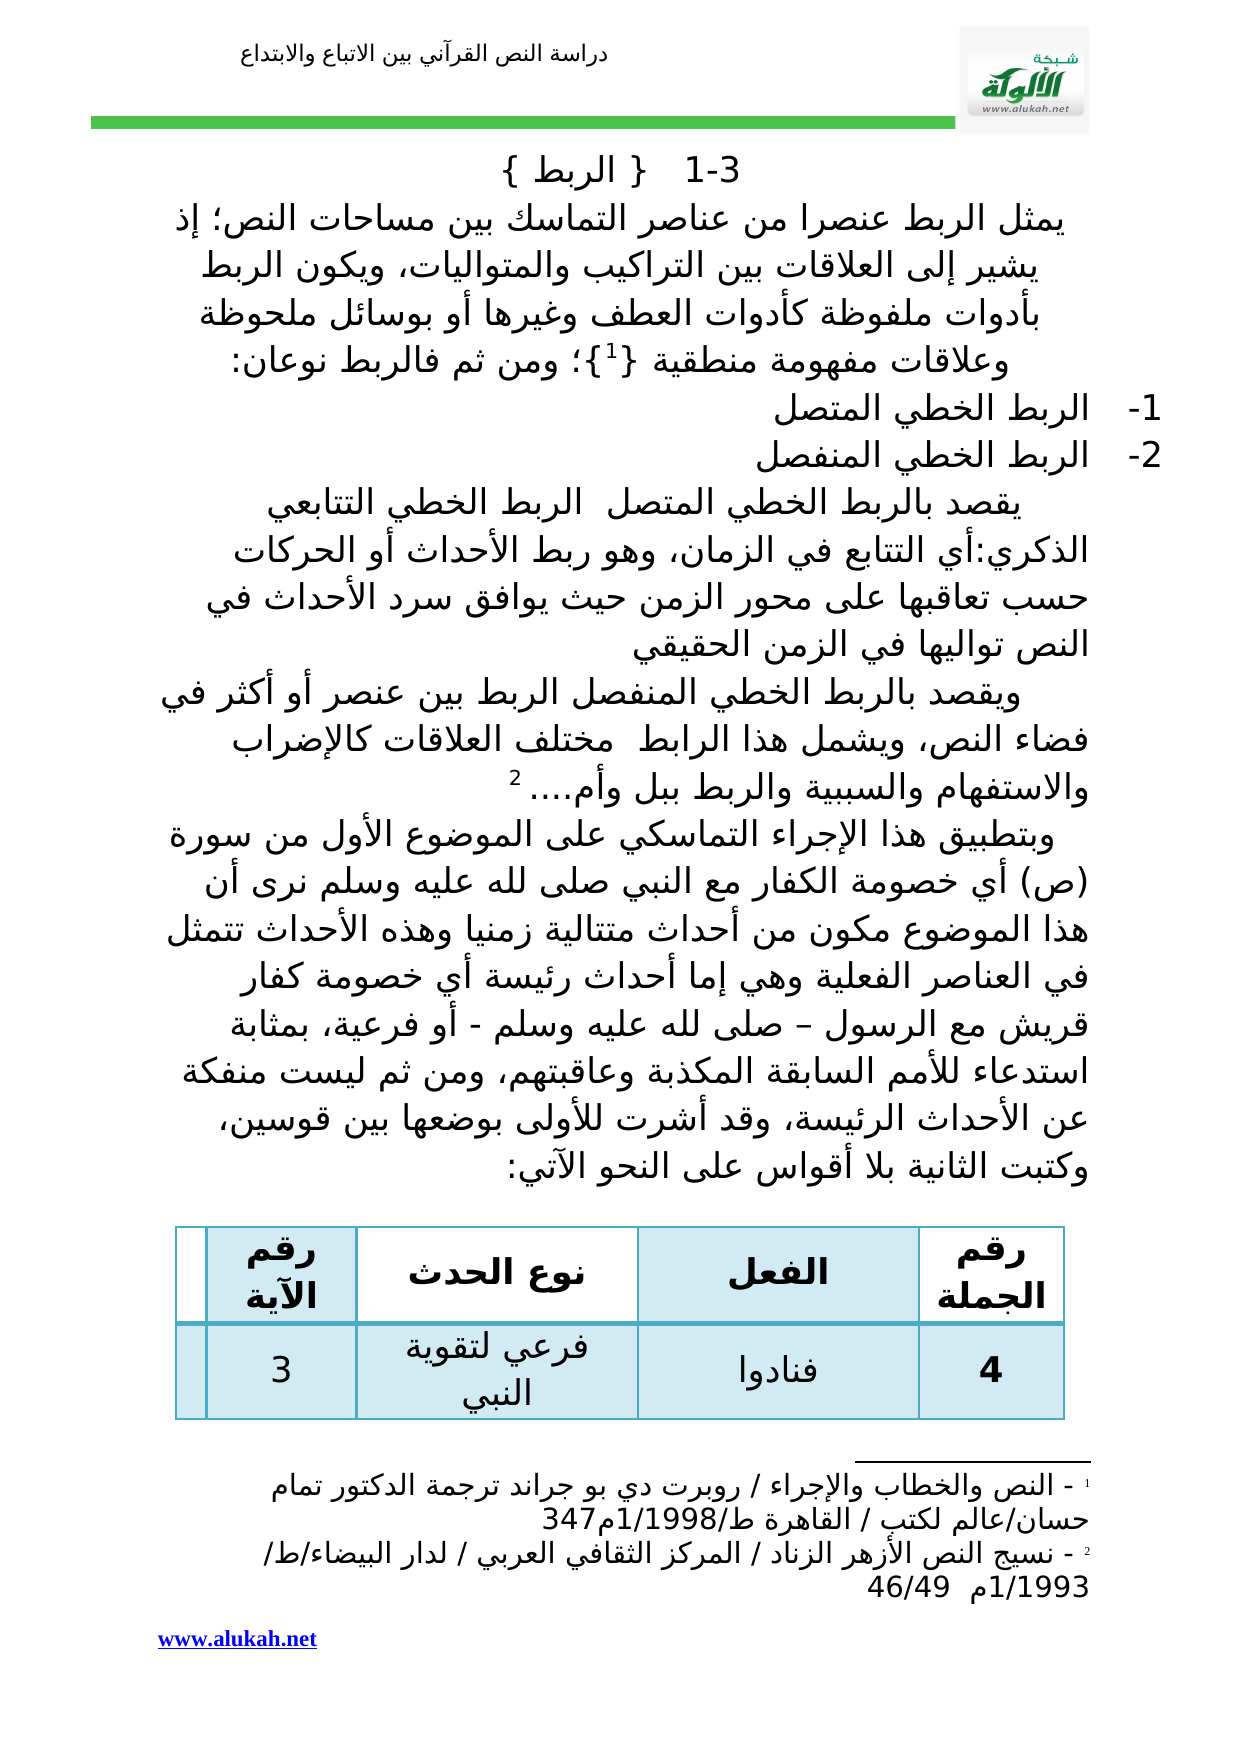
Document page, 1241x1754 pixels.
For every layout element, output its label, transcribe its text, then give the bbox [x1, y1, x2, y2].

table_header الفعل [639, 1228, 918, 1321]
text يمثل الربط عنصرا من عناصر التماسك بين مساحات النص؛ إذ يشير إلى العلاقات بين التراكيب والمتواليات، ويكون الربط بأدوات ملفوظة كأدوات العطف وغيرها أو بوسائل ملحوظة وعلاقات مفهومة منطقية {}؛ ومن ثم فالربط نوعان: [150, 197, 1090, 381]
list الربط الخطي المتصل [150, 387, 1128, 428]
text يقصد بالربط الخطي المتصل الربط الخطي التتابعي الذكري:أي التتابع في الزمان، وهو ربط الأحداث أو الحركات حسب تعاقبها على محور الزمن حيث يوافق سرد الأحداث في النص تواليها في الزمن الحقيقي [150, 482, 1090, 665]
text وبتطبيق هذا الإجراء التماسكي على الموضوع الأول من سورة (ص) أي خصومة الكفار مع النبي صلى لله عليه وسلم نرى أن هذا الموضوع مكون من أحداث متتالية زمنيا وهذه الأحداث تتمثل في العناصر الفعلية وهي إما أحداث رئيسة أي خصومة كفار قريش مع الرسول – صلى لله عليه وسلم - أو فرعية، بمثابة استدعاء للأمم السابقة المكذبة وعاقبتهم، ومن ثم ليست منفكة عن الأحداث الرئيسة، وقد أشرت للأولى بوضعها بين قوسين، وكتبت الثانية بلا أقواس على النحو الآتي: [150, 813, 1090, 1187]
table_cell 3 [208, 1326, 355, 1418]
table_header رقم الجملة [920, 1228, 1063, 1321]
text 1-3 { الربط } [150, 150, 1090, 191]
table_header رقم الآية [208, 1228, 355, 1321]
table_cell 4 [920, 1326, 1063, 1418]
table_cell فرعي لتقوية النبي [358, 1326, 637, 1418]
table_header [177, 1228, 205, 1321]
list الربط الخطي المنفصل [150, 434, 1128, 476]
table_cell فنادوا [639, 1326, 918, 1418]
table_cell [177, 1326, 205, 1418]
table_header نوع الحدث [358, 1228, 637, 1321]
text ويقصد بالربط الخطي المنفصل الربط بين عنصر أو أكثر في فضاء النص، ويشمل هذا الرابط مختلف العلاقات كالإضراب والاستفهام والسببية والربط ببل وأم.... [150, 671, 1090, 807]
